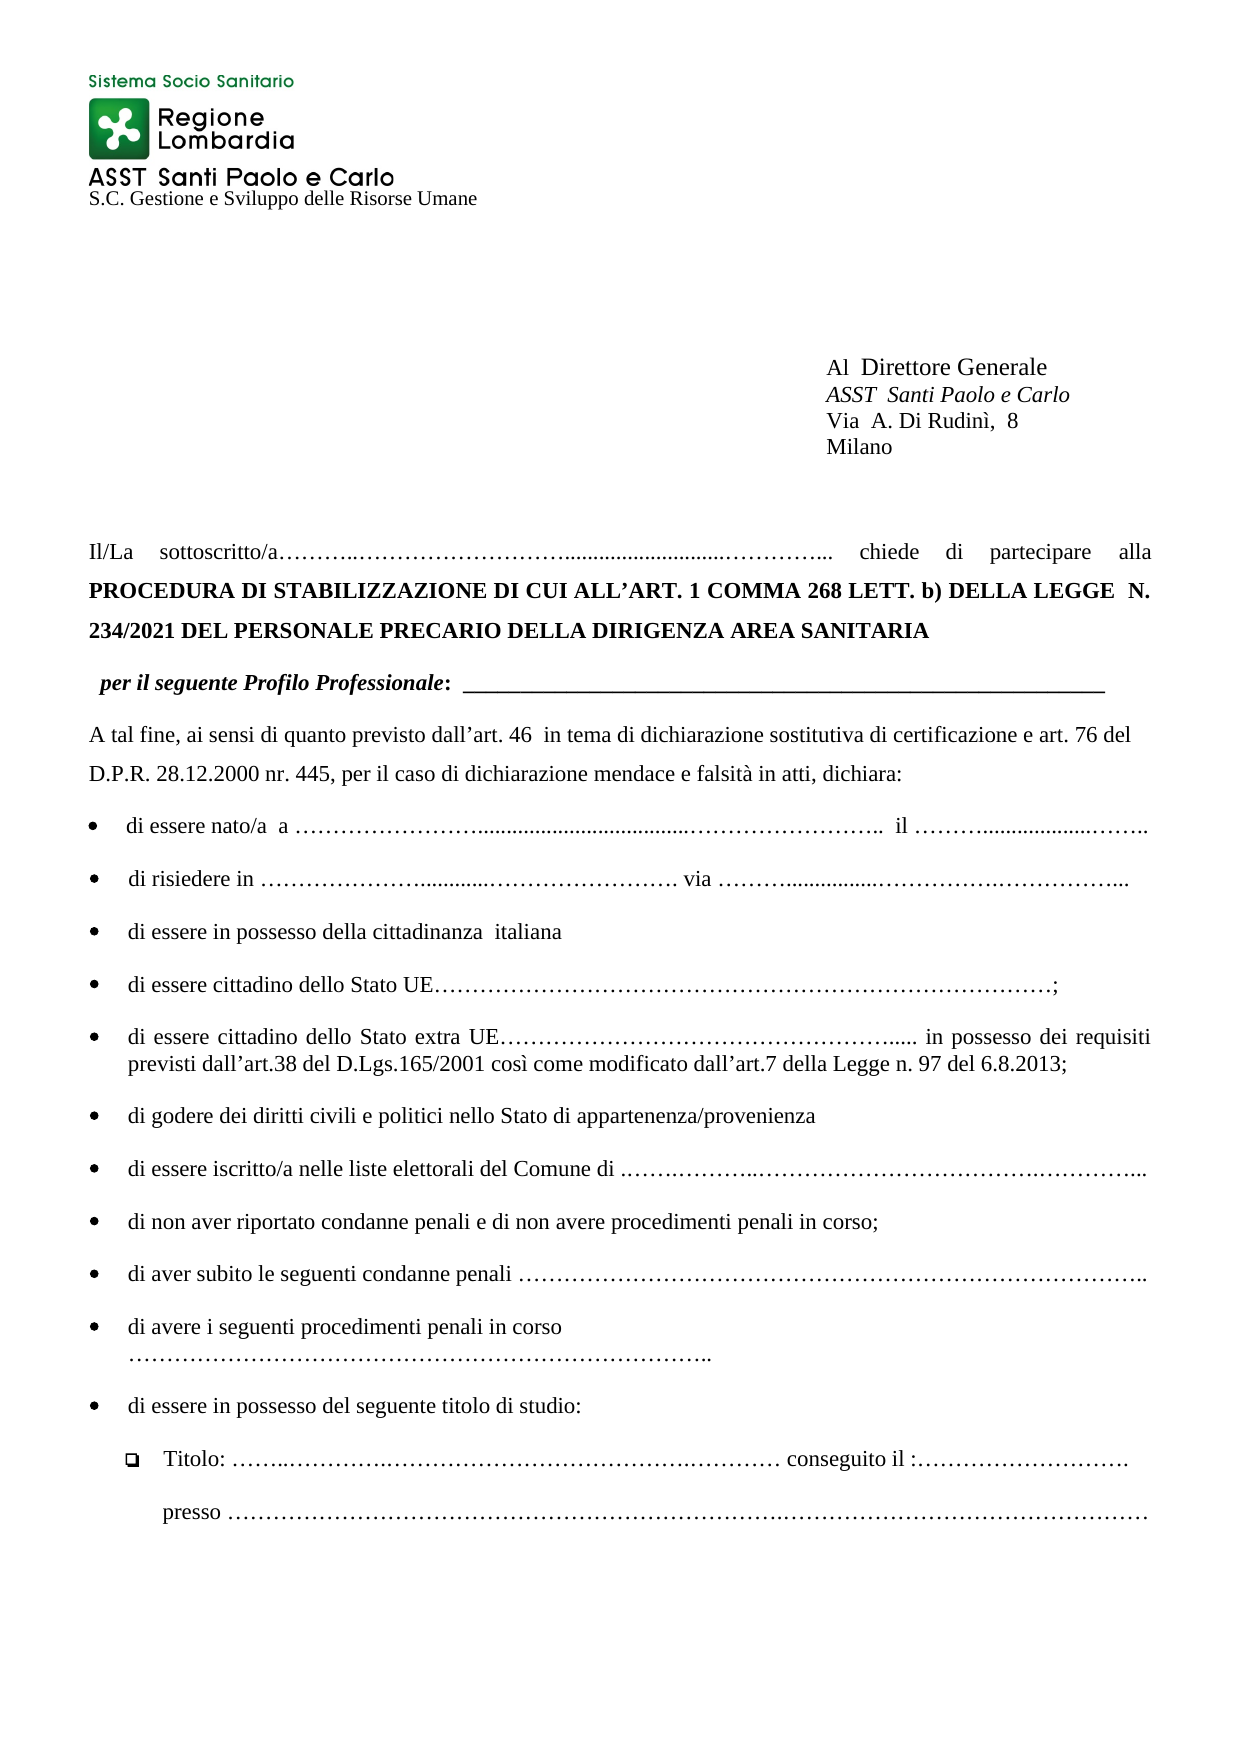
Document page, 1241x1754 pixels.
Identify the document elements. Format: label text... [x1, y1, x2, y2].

text Milano [826, 433, 1152, 460]
text A tal fine, ai sensi di quanto previsto dall’art. 46 in tema di dichiarazione sostitutiva di certificazione e art. 76 del D.P.R. 28.12.2000 nr. 445, per il caso di dichiarazione mendace e falsità in atti, dichiara: [89, 721, 1152, 787]
list di essere iscritto/a nelle liste elettorali del Comune di .…….………..……………………………….…………... [90, 1155, 1152, 1181]
list di aver subito le seguenti condanne penali ……………………………………………………………………….. [90, 1261, 1152, 1287]
text presso ……………………………………………………………….………………………………………… [162, 1498, 1152, 1524]
list di essere in possesso della cittadinanza italiana [90, 918, 1152, 944]
list di godere dei diritti civili e politici nello Stato di appartenenza/provenienza [90, 1102, 1152, 1129]
text Il/La sottoscritto/a………..………………………............................…………... chiede di partecipare alla PROCEDURA DI STABILIZZAZIONE DI CUI ALL’ART. 1 COMMA 268 LETT. b) DELLA LEGGE N. 234/2021 DEL PERSONALE PRECARIO DELLA DIRIGENZA AREA SANITARIA [89, 538, 1152, 643]
list di non aver riportato condanne penali e di non avere procedimenti penali in corso; [90, 1208, 1152, 1234]
text per il seguente Profilo Professionale: ________________________________________________________ [89, 669, 1152, 695]
list di risiedere in …………………............……………………. via ………................…………….……………... [90, 865, 1152, 892]
text S.C. Gestione e Sviluppo delle Risorse Umane [89, 186, 1152, 210]
text ASST Santi Paolo e Carlo [826, 381, 1152, 407]
list di essere cittadino dello Stato UE………………………………………………………………………; [90, 971, 1152, 997]
subtitle Al Direttore Generale [826, 352, 1152, 381]
list di avere i seguenti procedimenti penali in corso ………………………………………………………………….. [90, 1313, 1152, 1366]
list Titolo: ……..………….………………………………….………… conseguito il :………………………. [126, 1445, 1152, 1471]
text Via A. Di Rudinì, 8 [826, 407, 1152, 433]
list di essere nato/a a …………………….....................................…………………….. il ………...................…….. [89, 812, 1152, 839]
list di essere in possesso del seguente titolo di studio: [90, 1392, 1152, 1419]
list di essere cittadino dello Stato extra UE……………………………………………..... in possesso dei requisiti previsti dall’art.38 del D.Lgs.165/2001 così come modificato dall’art.7 della Legge n. 97 del 6.8.2013; [90, 1023, 1152, 1076]
picture [88, 75, 394, 186]
